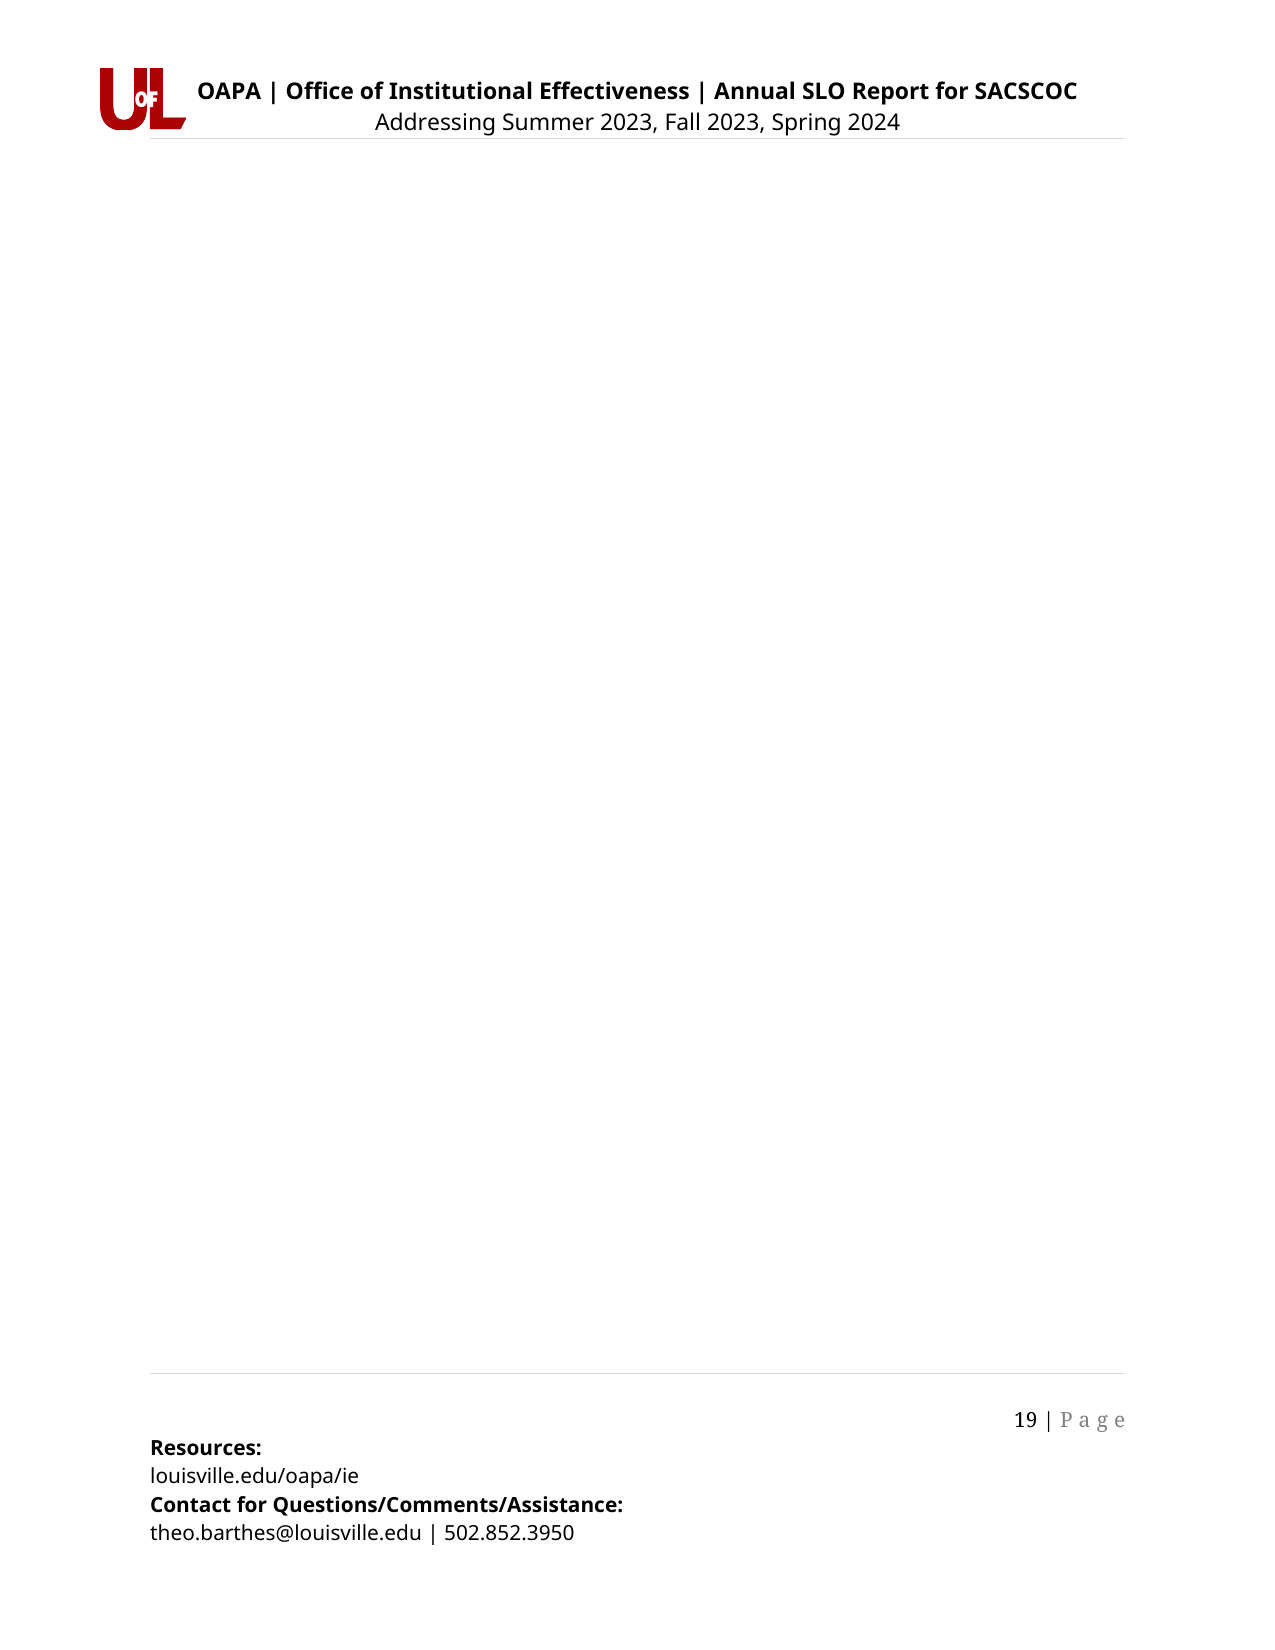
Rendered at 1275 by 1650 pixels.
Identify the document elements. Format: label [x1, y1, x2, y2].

picture [100, 68, 187, 130]
